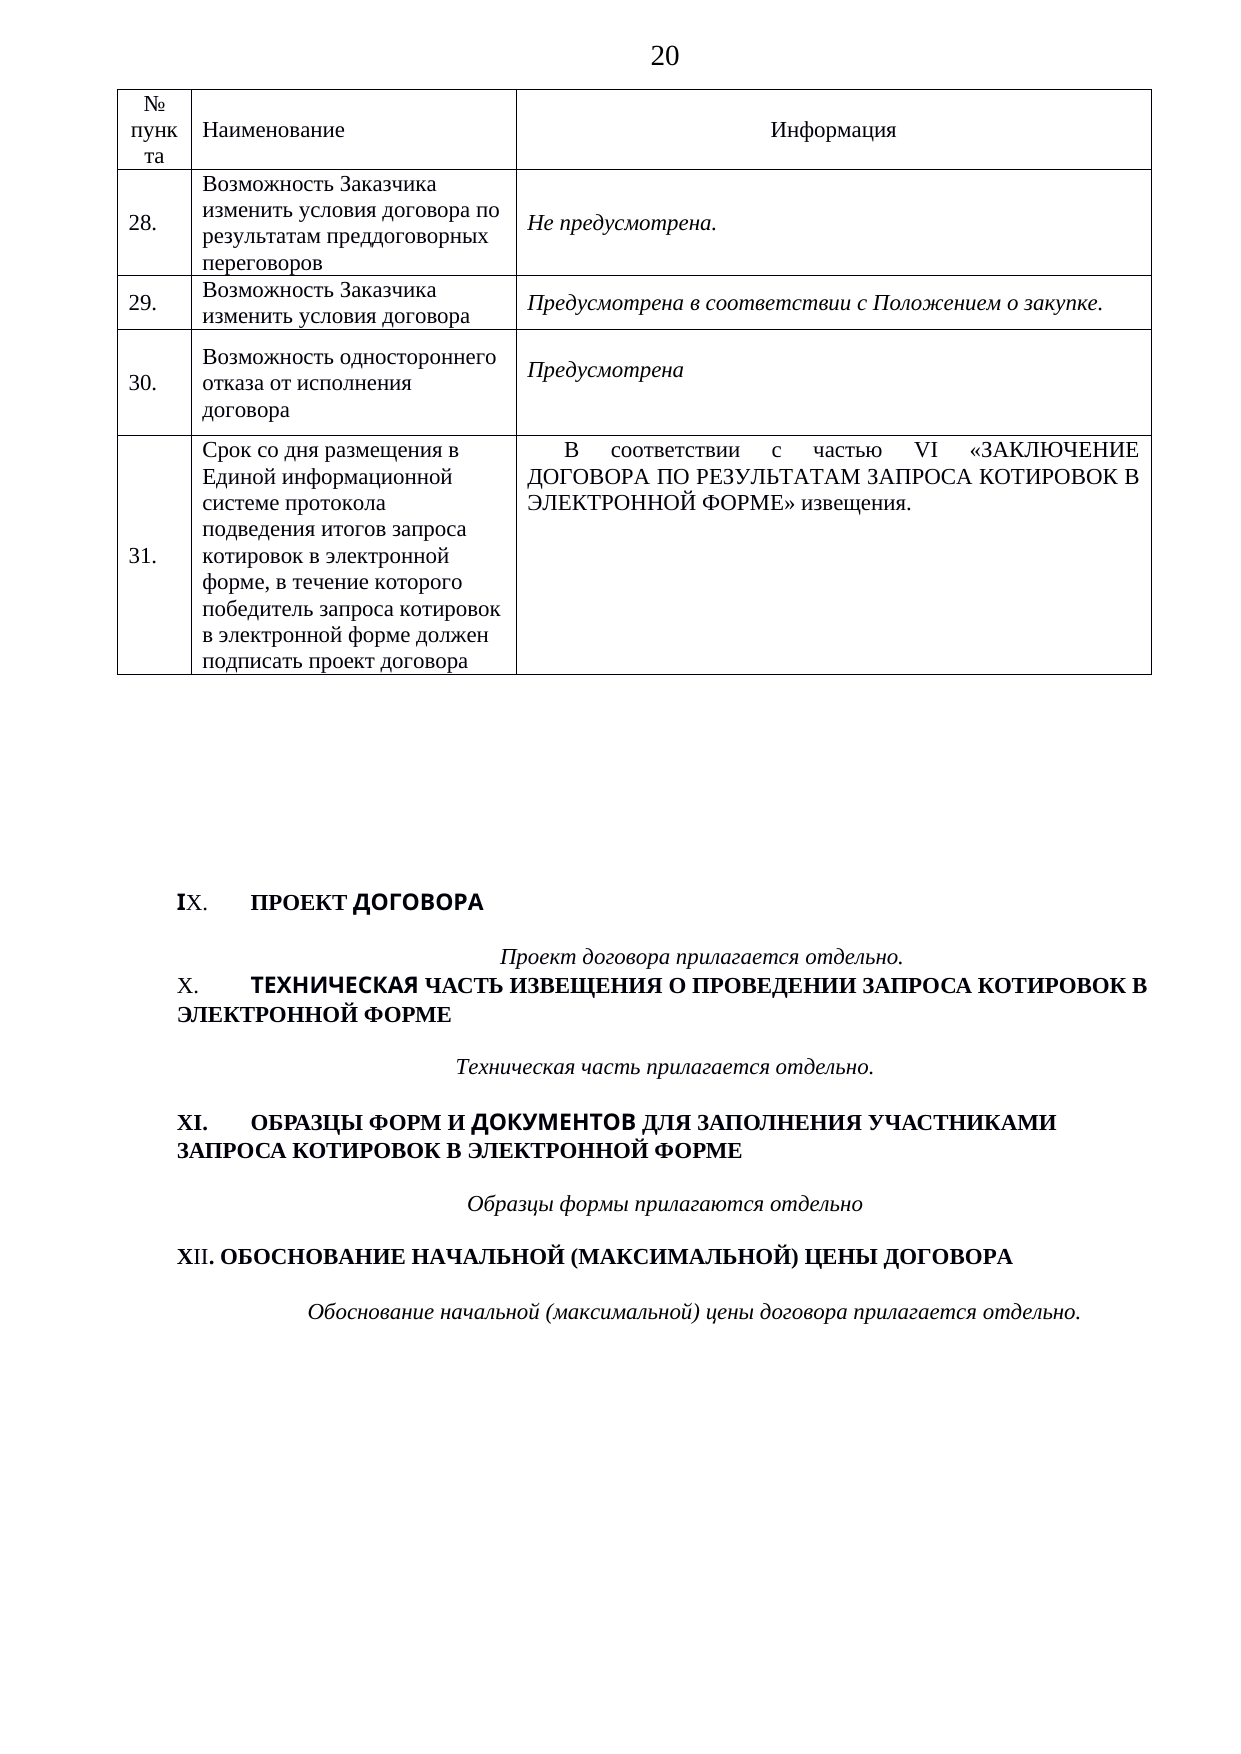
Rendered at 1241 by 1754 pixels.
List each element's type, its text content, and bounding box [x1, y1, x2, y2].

table_cell Возможность Заказчика изменить условия договора [192, 276, 516, 329]
table_cell В соответствии с частью VI «ЗАКЛЮЧЕНИЕ ДОГОВОРА ПО РЕЗУЛЬТАТАМ ЗАПРОСА КОТИРОВОК В ЭЛЕКТРОННОЙ ФОРМЕ» извещения. [517, 436, 1151, 674]
table_cell Предусмотрена [517, 330, 1151, 435]
table_cell 28. [118, 170, 191, 275]
text Техническая часть прилагается отдельно. [177, 1053, 1153, 1080]
table_header № пункта [118, 90, 191, 169]
text Проект договора прилагается отдельно. [177, 943, 1153, 969]
text XI. ОБРАЗЦЫ ФОРМ И ДОКУМЕНТОВ ДЛЯ ЗАПОЛНЕНИЯ УЧАСТНИКАМИ ЗАПРОСА КОТИРОВОК В ЭЛЕКТРОННОЙ ФОРМЕ [177, 1106, 1153, 1164]
table_cell Возможность Заказчика изменить условия договора по результатам преддоговорных переговоров [192, 170, 516, 275]
table_cell Срок со дня размещения в Единой информационной системе протокола подведения итогов запроса котировок в электронной форме, в течение которого победитель запроса котировок в электронной форме должен подписать проект договора [192, 436, 516, 674]
table_cell 29. [118, 276, 191, 329]
table_cell 30. [118, 330, 191, 435]
table_cell Предусмотрена в соответствии с Положением о закупке. [517, 276, 1151, 329]
table_cell 31. [118, 436, 191, 674]
table_header Наименование [192, 90, 516, 169]
list Обоснование начальной (максимальной) цены договора прилагается отдельно. [177, 1298, 1153, 1324]
table_cell Не предусмотрена. [517, 170, 1151, 275]
text IX. ПРОЕКТ ДОГОВОРА [186, 886, 1153, 917]
text XII. ОБОСНОВАНИЕ НАЧАЛЬНОЙ (МАКСИМАЛЬНОЙ) ЦЕНЫ ДОГОВОРА [177, 1243, 1153, 1269]
table_header Информация [517, 90, 1151, 169]
table_cell Возможность одностороннего отказа от исполнения договора [192, 330, 516, 435]
text Образцы формы прилагаются отдельно [177, 1190, 1153, 1216]
text X. ТЕХНИЧЕСКАЯ ЧАСТЬ ИЗВЕЩЕНИЯ О ПРОВЕДЕНИИ ЗАПРОСА КОТИРОВОК В ЭЛЕКТРОННОЙ ФОРМЕ [177, 969, 1153, 1027]
